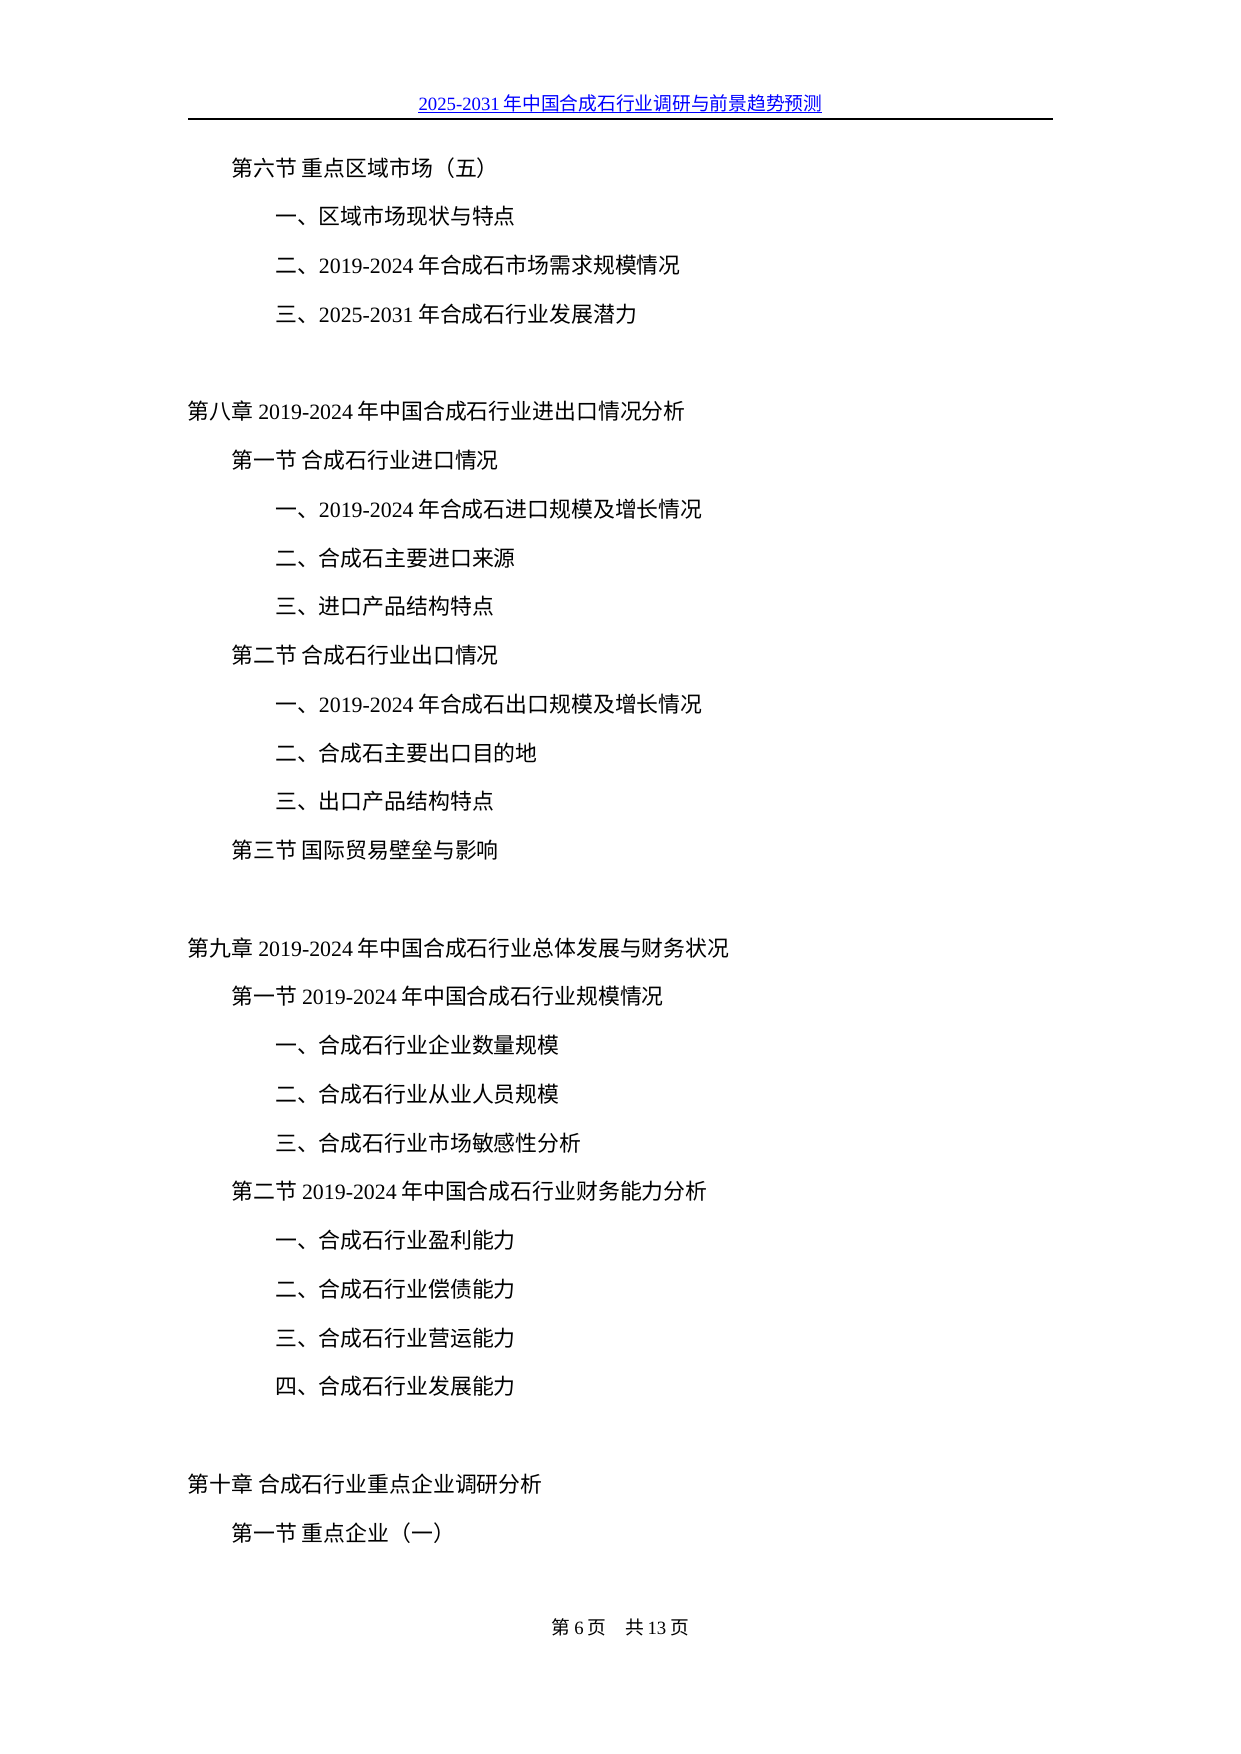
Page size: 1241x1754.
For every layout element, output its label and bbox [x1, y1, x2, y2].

text [187, 150, 1053, 1548]
